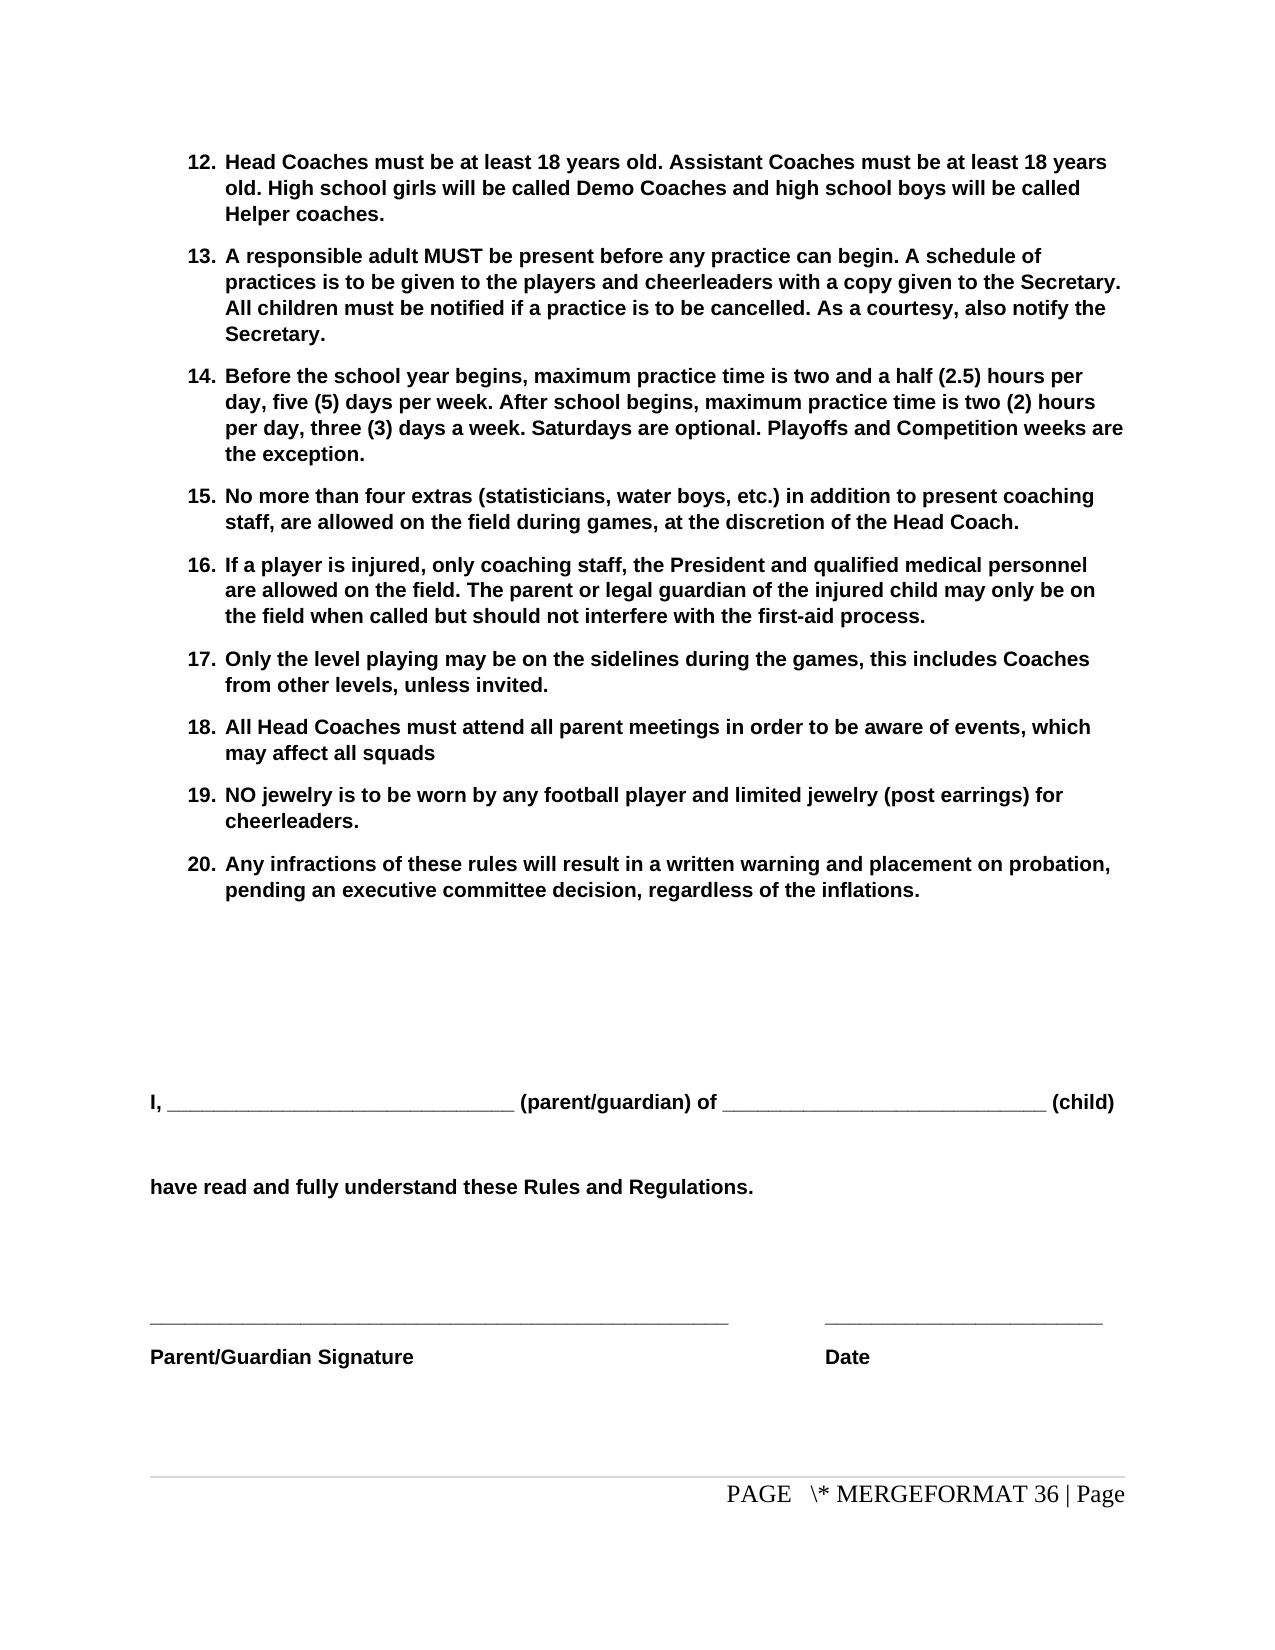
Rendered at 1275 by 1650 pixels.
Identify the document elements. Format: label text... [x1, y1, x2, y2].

list No more than four extras (statisticians, water boys, etc.) in addition to present coaching staff, are allowed on the field during games, at the discretion of the Head Coach. [187, 484, 1125, 534]
list If a player is injured, only coaching staff, the President and qualified medical personnel are allowed on the field. The parent or legal guardian of the injured child may only be on the field when called but should not interfere with the first-aid process. [187, 552, 1125, 628]
list Before the school year begins, maximum practice time is two and a half (2.5) hours per day, five (5) days per week. After school begins, maximum practice time is two (2) hours per day, three (3) days a week. Saturdays are optional. Playoffs and Competition weeks are the exception. [187, 364, 1125, 466]
list Only the level playing may be on the sidelines during the games, this includes Coaches from other levels, unless invited. [187, 647, 1125, 696]
list Any infractions of these rules will result in a written warning and placement on probation, pending an executive committee decision, regardless of the inflations. [187, 852, 1125, 901]
list NO jewelry is to be worn by any football player and limited jewelry (post earrings) for cheerleaders. [187, 783, 1125, 833]
list All Head Coaches must attend all parent meetings in order to be aware of events, which may affect all squads [187, 715, 1125, 765]
list Head Coaches must be at least 18 years old. Assistant Coaches must be at least 18 years old. High school girls will be called Demo Coaches and high school boys will be called Helper coaches. [187, 150, 1125, 226]
list A responsible adult MUST be present before any practice can begin. A schedule of practices is to be given to the players and cheerleaders with a copy given to the Secretary. All children must be notified if a practice is to be cancelled. As a courtesy, also notify the Secretary. [187, 244, 1125, 346]
text have read and fully understand these Rules and Regulations. [150, 1175, 1125, 1199]
text Parent/Guardian Signature Date [150, 1345, 1125, 1369]
text I, ______________________________ (parent/guardian) of ____________________________ (child) [150, 1090, 1125, 1114]
text __________________________________________________ ________________________ [150, 1302, 1125, 1326]
